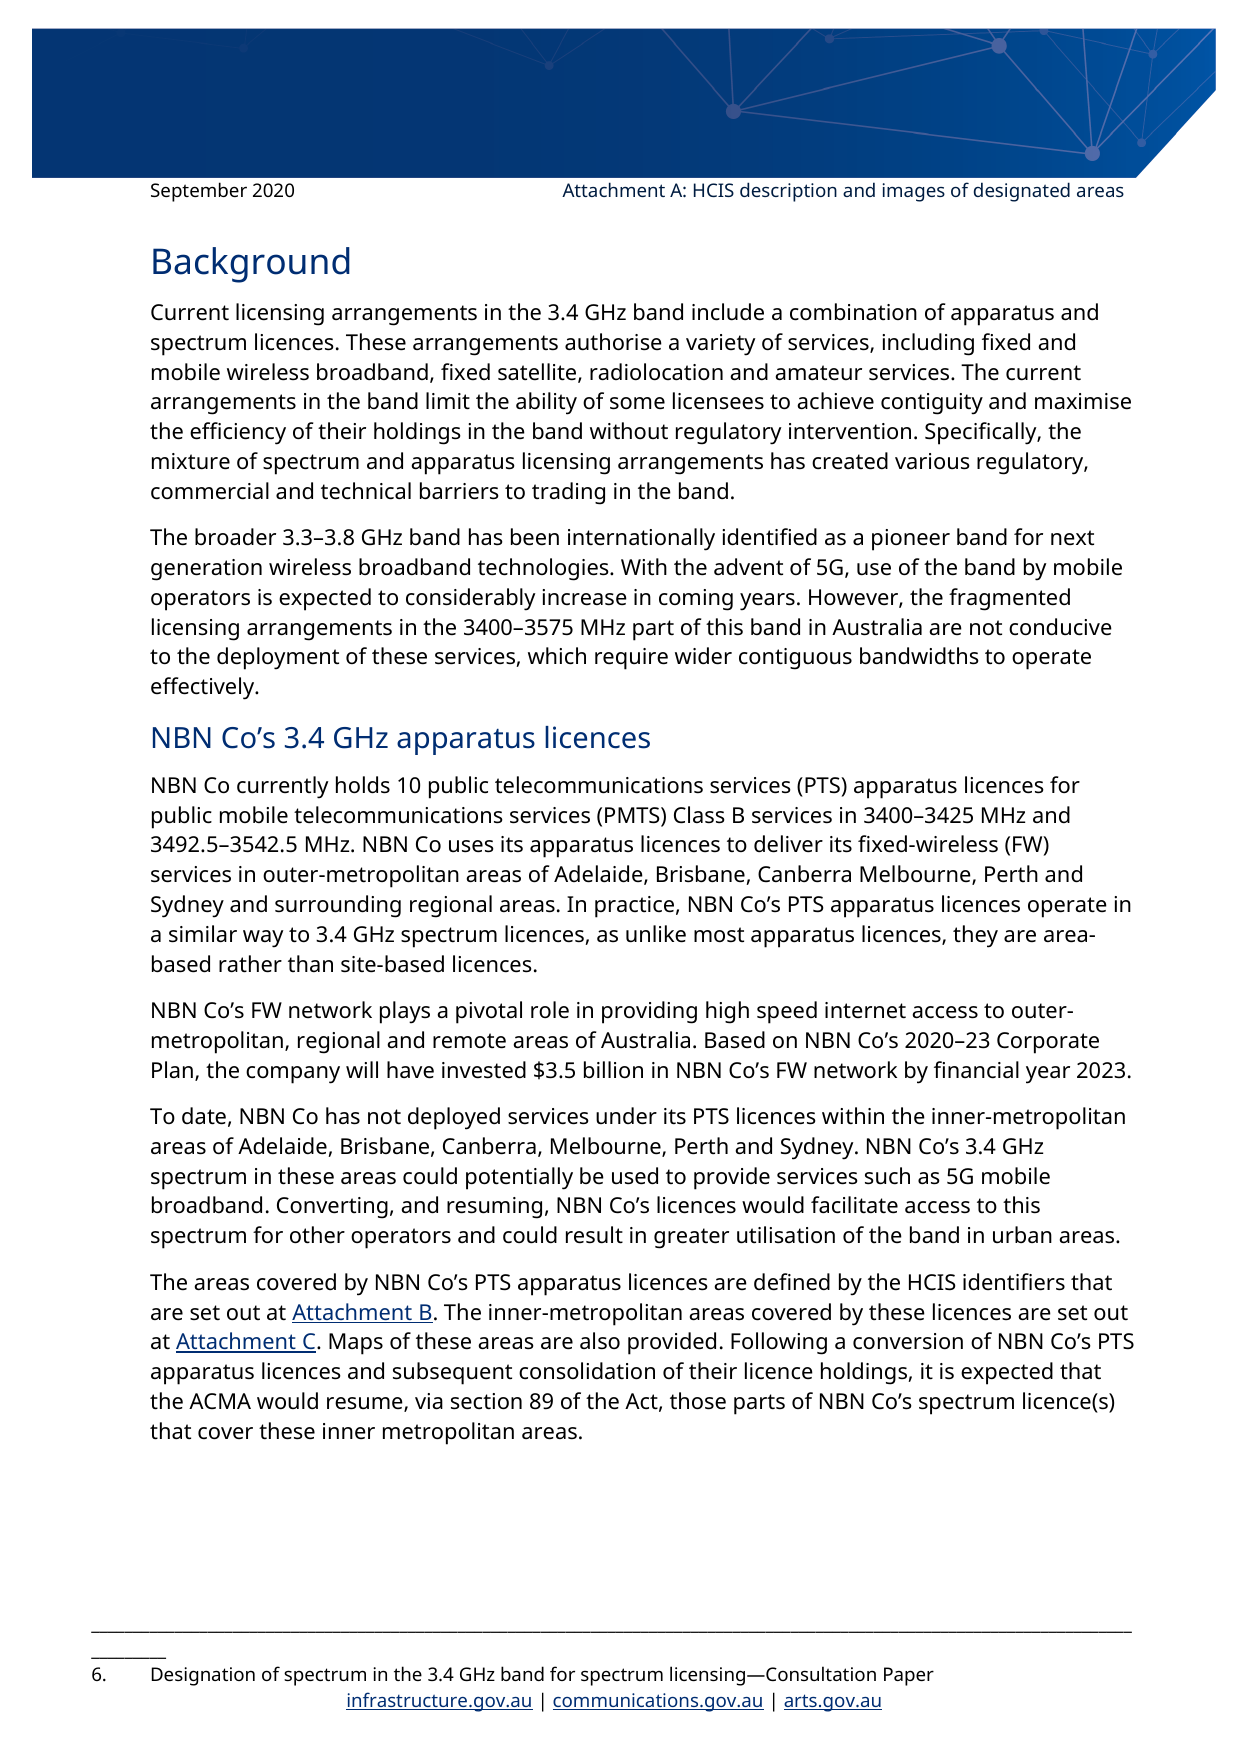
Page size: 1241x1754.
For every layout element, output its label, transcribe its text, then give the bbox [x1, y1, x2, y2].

text Current licensing arrangements in the 3.4 GHz band include a combination of apparatus and spectrum licences. These arrangements authorise a variety of services, including fixed and mobile wireless broadband, fixed satellite, radiolocation and amateur services. The current arrangements in the band limit the ability of some licensees to achieve contiguity and maximise the efficiency of their holdings in the band without regulatory intervention. Specifically, the mixture of spectrum and apparatus licensing arrangements has created various regulatory, commercial and technical barriers to trading in the band. [150, 297, 1137, 506]
text To date, NBN Co has not deployed services under its PTS licences within the inner-metropolitan areas of Adelaide, Brisbane, Canberra, Melbourne, Perth and Sydney. NBN Co’s 3.4 GHz spectrum in these areas could potentially be used to provide services such as 5G mobile broadband. Converting, and resuming, NBN Co’s licences would facilitate access to this spectrum for other operators and could result in greater utilisation of the band in urban areas. [150, 1101, 1137, 1250]
text The broader 3.3–3.8 GHz band has been internationally identified as a pioneer band for next generation wireless broadband technologies. With the advent of 5G, use of the band by mobile operators is expected to considerably increase in coming years. However, the fragmented licensing arrangements in the 3400–3575 MHz part of this band in Australia are not conducive to the deployment of these services, which require wider contiguous bandwidths to operate effectively. [150, 522, 1137, 701]
text NBN Co’s FW network plays a pivotal role in providing high speed internet access to outer-metropolitan, regional and remote areas of Australia. Based on NBN Co’s 2020–23 Corporate Plan, the company will have invested $3.5 billion in NBN Co’s FW network by financial year 2023. [150, 995, 1137, 1084]
text The areas covered by NBN Co’s PTS apparatus licences are defined by the HCIS identifiers that are set out at Attachment B. The inner-metropolitan areas covered by these licences are set out at Attachment C. Maps of these areas are also provided. Following a conversion of NBN Co’s PTS apparatus licences and subsequent consolidation of their licence holdings, it is expected that the ACMA would resume, via section 89 of the Act, those parts of NBN Co’s spectrum licence(s) that cover these inner metropolitan areas. [150, 1267, 1137, 1445]
picture [2, 0, 1241, 178]
text NBN Co currently holds 10 public telecommunications services (PTS) apparatus licences for public mobile telecommunications services (PMTS) Class B services in 3400–3425 MHz and 3492.5–3542.5 MHz. NBN Co uses its apparatus licences to deliver its fixed-wireless (FW) services in outer-metropolitan areas of Adelaide, Brisbane, Canberra Melbourne, Perth and Sydney and surrounding regional areas. In practice, NBN Co’s PTS apparatus licences operate in a similar way to 3.4 GHz spectrum licences, as unlike most apparatus licences, they are area-based rather than site-based licences. [150, 770, 1137, 978]
subtitle Background [150, 236, 1137, 284]
subtitle NBN Co’s 3.4 GHz apparatus licences [150, 718, 1137, 757]
